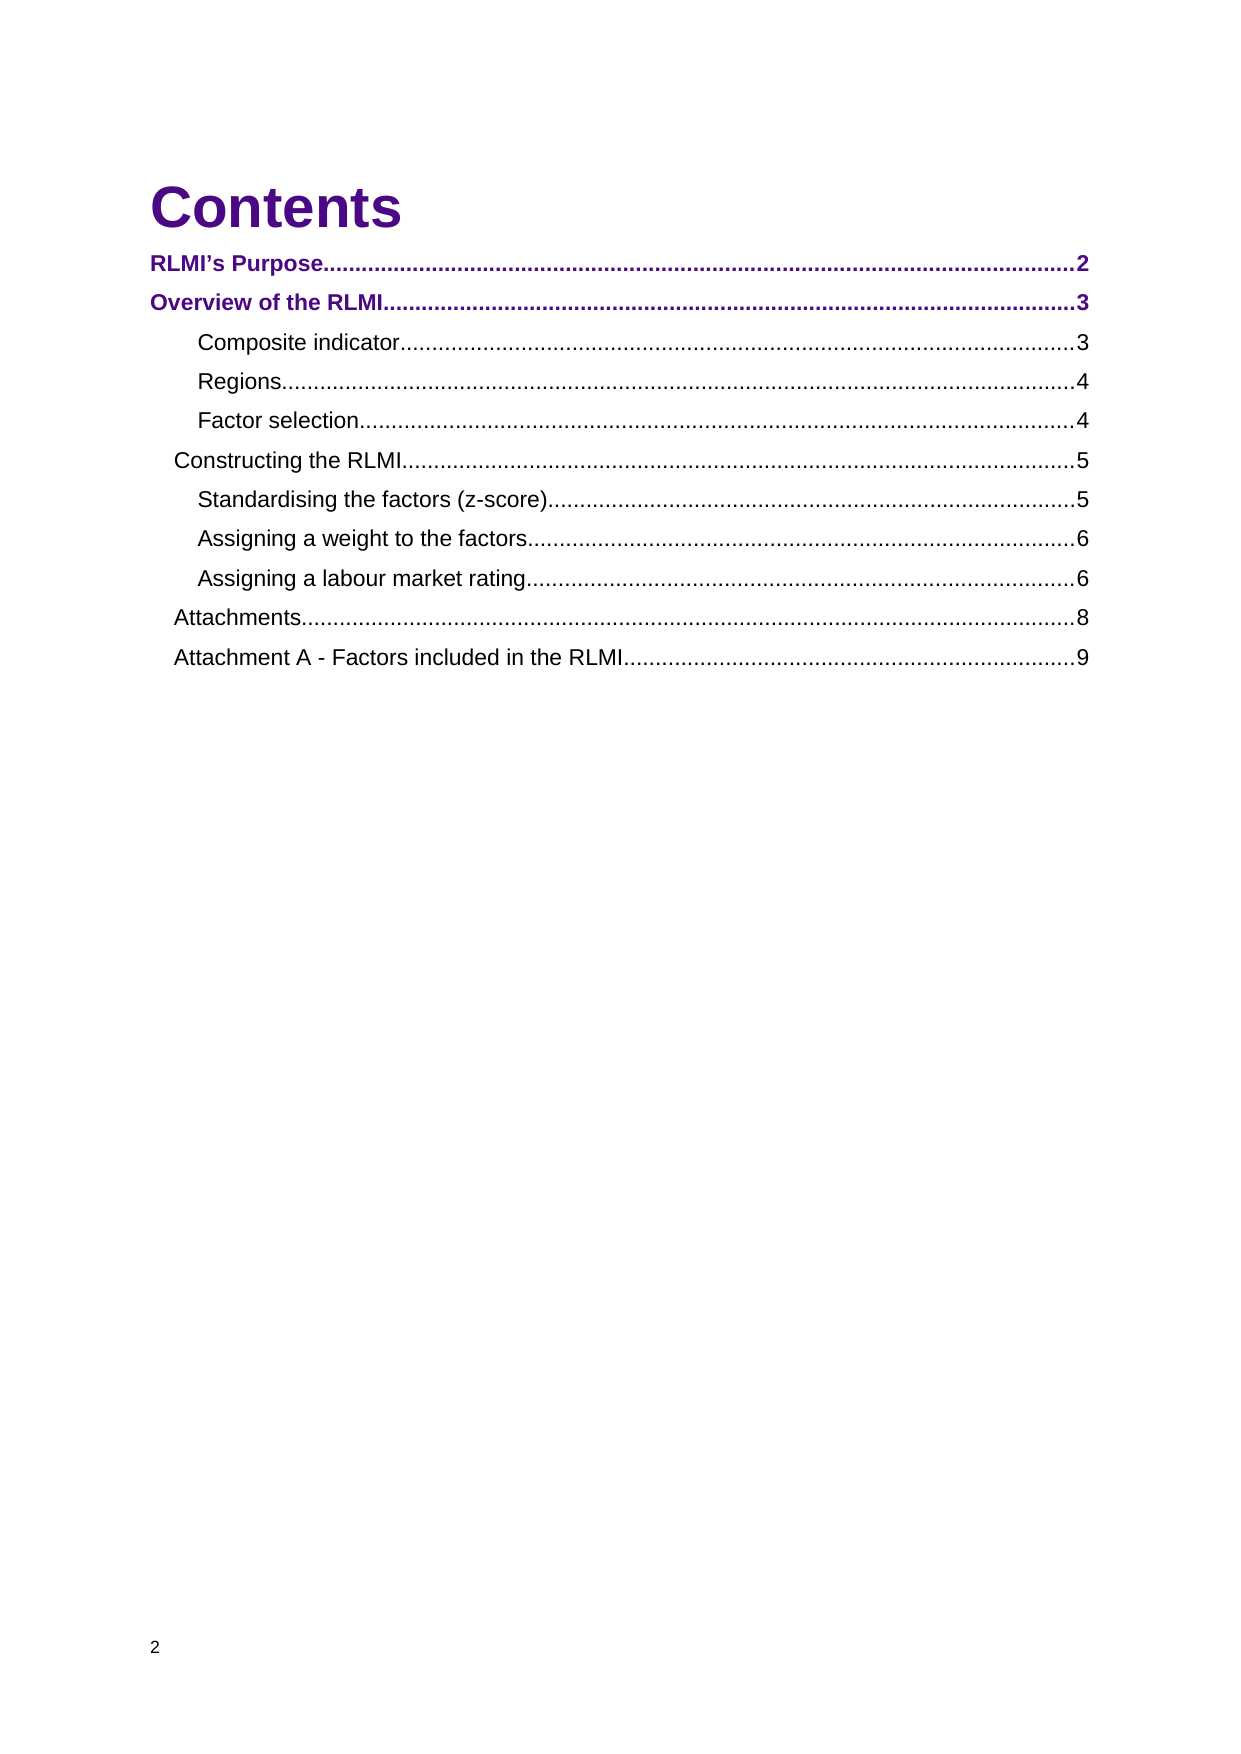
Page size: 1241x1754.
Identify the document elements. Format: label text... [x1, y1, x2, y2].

text Composite indicator 3 [197, 328, 1090, 355]
text Attachments 8 [174, 604, 1090, 631]
text Assigning a weight to the factors 6 [197, 525, 1090, 552]
subtitle Contents [150, 173, 1090, 240]
text Constructing the RLMI 5 [174, 447, 1090, 473]
text Assigning a labour market rating 6 [197, 565, 1090, 591]
text Attachment A - Factors included in the RLMI 9 [174, 643, 1090, 670]
text RLMI’s Purpose 2 [150, 250, 1090, 276]
text Overview of the RLMI 3 [150, 289, 1090, 316]
text Standardising the factors (z-score) 5 [197, 486, 1090, 512]
text Regions 4 [197, 368, 1090, 394]
text Factor selection 4 [197, 407, 1090, 434]
